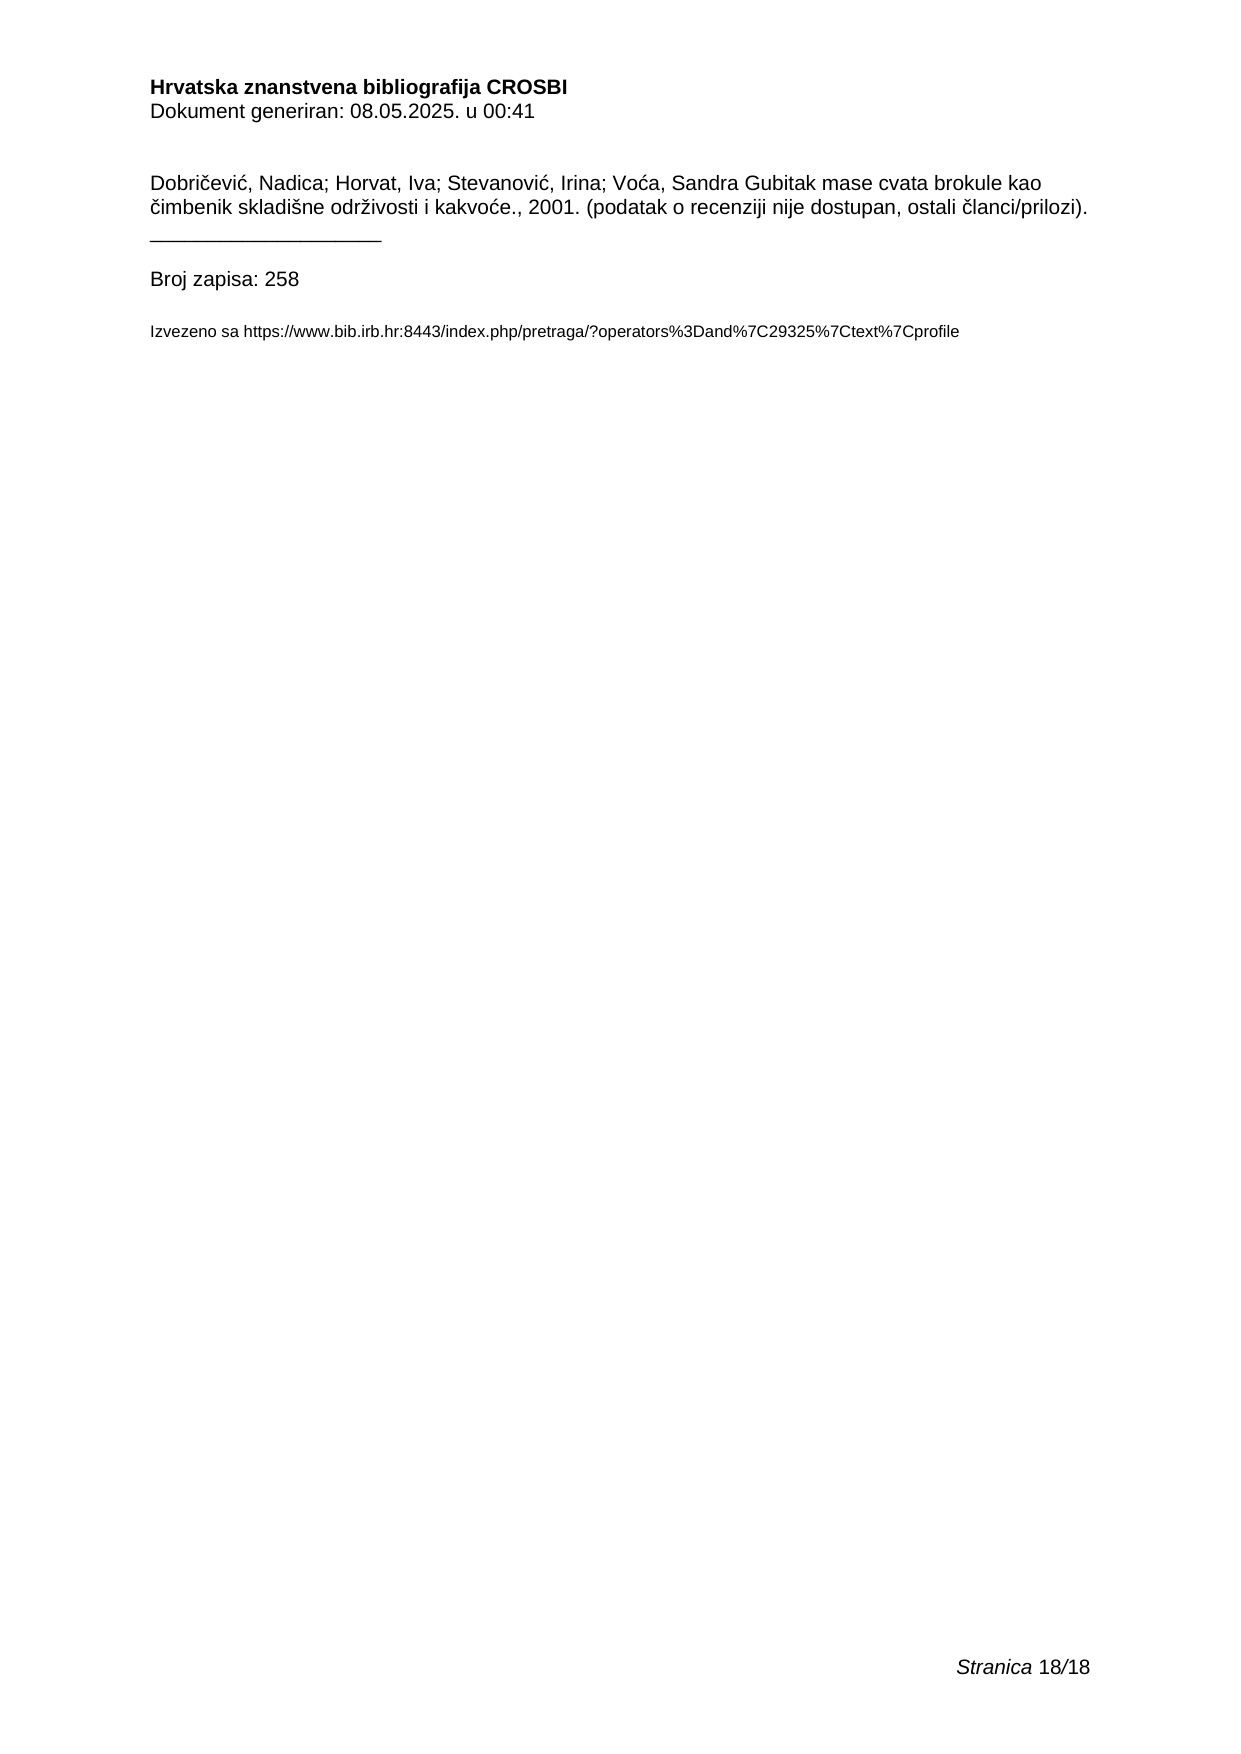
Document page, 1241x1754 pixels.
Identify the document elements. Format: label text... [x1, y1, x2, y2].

text Dobričević, Nadica; Horvat, Iva; Stevanović, Irina; Voća, Sandra [150, 171, 1090, 219]
text Broj zapisa: 258 [150, 267, 1090, 291]
text Izvezeno sa https://www.bib.irb.hr:8443/index.php/pretraga/?operators%3Dand%7C29325%7Ctext%7Cprofile [150, 322, 1090, 341]
text ____________________ [150, 219, 1090, 243]
